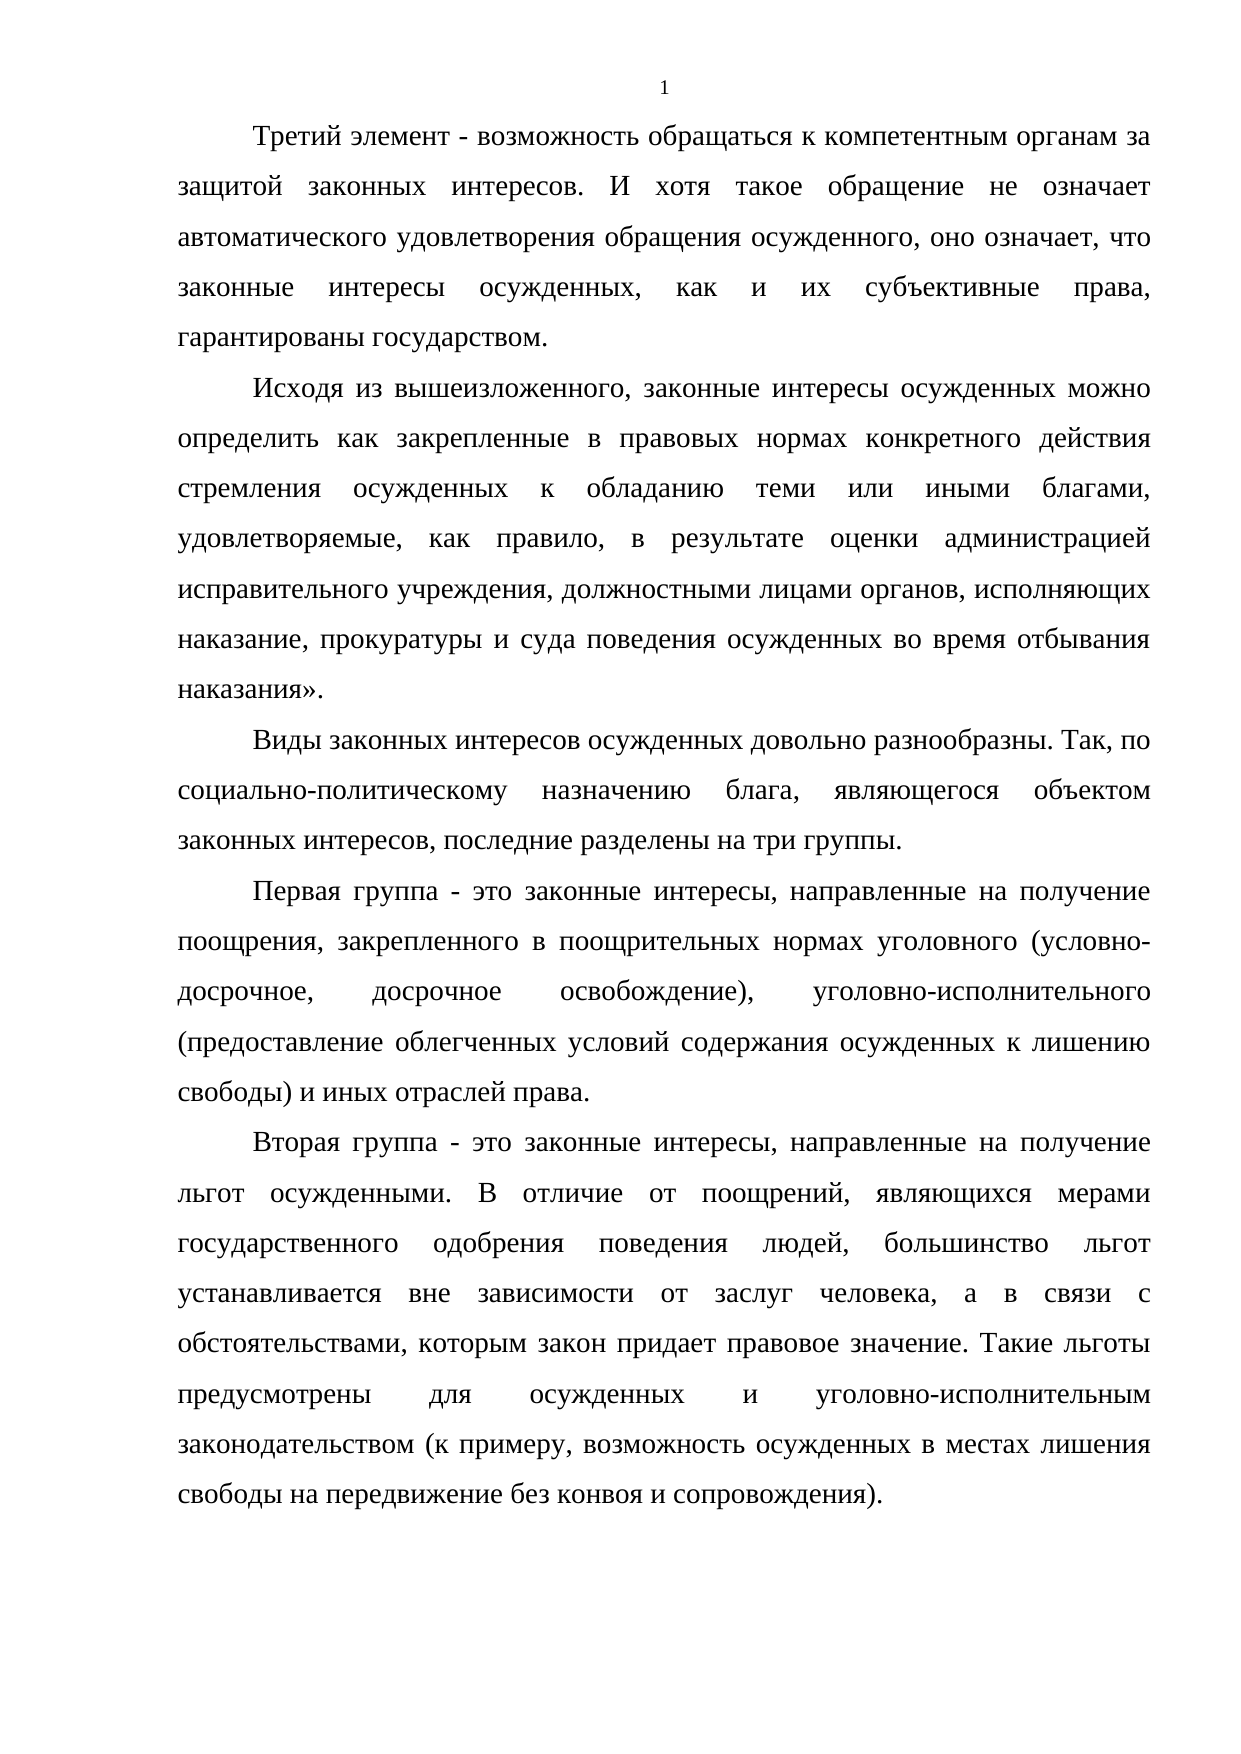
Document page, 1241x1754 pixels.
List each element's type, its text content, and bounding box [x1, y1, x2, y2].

text Первая группа - это законные интересы, направленные на получение поощрения, закрепленного в поощрительных нормах уголовного (условно-досрочное, досрочное освобождение), уголовно-исполнительного (предоставление облегченных условий содержания осужденных к лишению свободы) и иных отраслей права. [177, 873, 1152, 1108]
text Третий элемент - возможность обращаться к компетентным органам за защитой законных интересов. И хотя такое обращение не означает автоматического удовлетворения обращения осужденного, оно означает, что законные интересы осужденных, как и их субъективные права, гарантированы государством. [177, 118, 1152, 353]
text Вторая группа - это законные интересы, направленные на получение льгот осужденными. В отличие от поощрений, являющихся мерами государственного одобрения поведения людей, большинство льгот устанавливается вне зависимости от заслуг человека, а в связи с обстоятельствами, которым закон придает правовое значение. Такие льготы предусмотрены для осужденных и уголовно-исполнительным законодательством (к примеру, возможность осужденных в местах лишения свободы на передвижение без конвоя и сопровождения). [177, 1124, 1152, 1510]
text Виды законных интересов осужденных довольно разнообразны. Так, по социально-политическому назначению блага, являющегося объектом законных интересов, последние разделены на три группы. [177, 722, 1152, 856]
text Исходя из вышеизложенного, законные интересы осужденных можно определить как закрепленные в правовых нормах конкретного действия стремления осужденных к обладанию теми или иными благами, удовлетворяемые, как правило, в результате оценки администрацией исправительного учреждения, должностными лицами органов, исполняющих наказание, прокуратуры и суда поведения осужденных во время отбывания наказания». [177, 370, 1152, 705]
